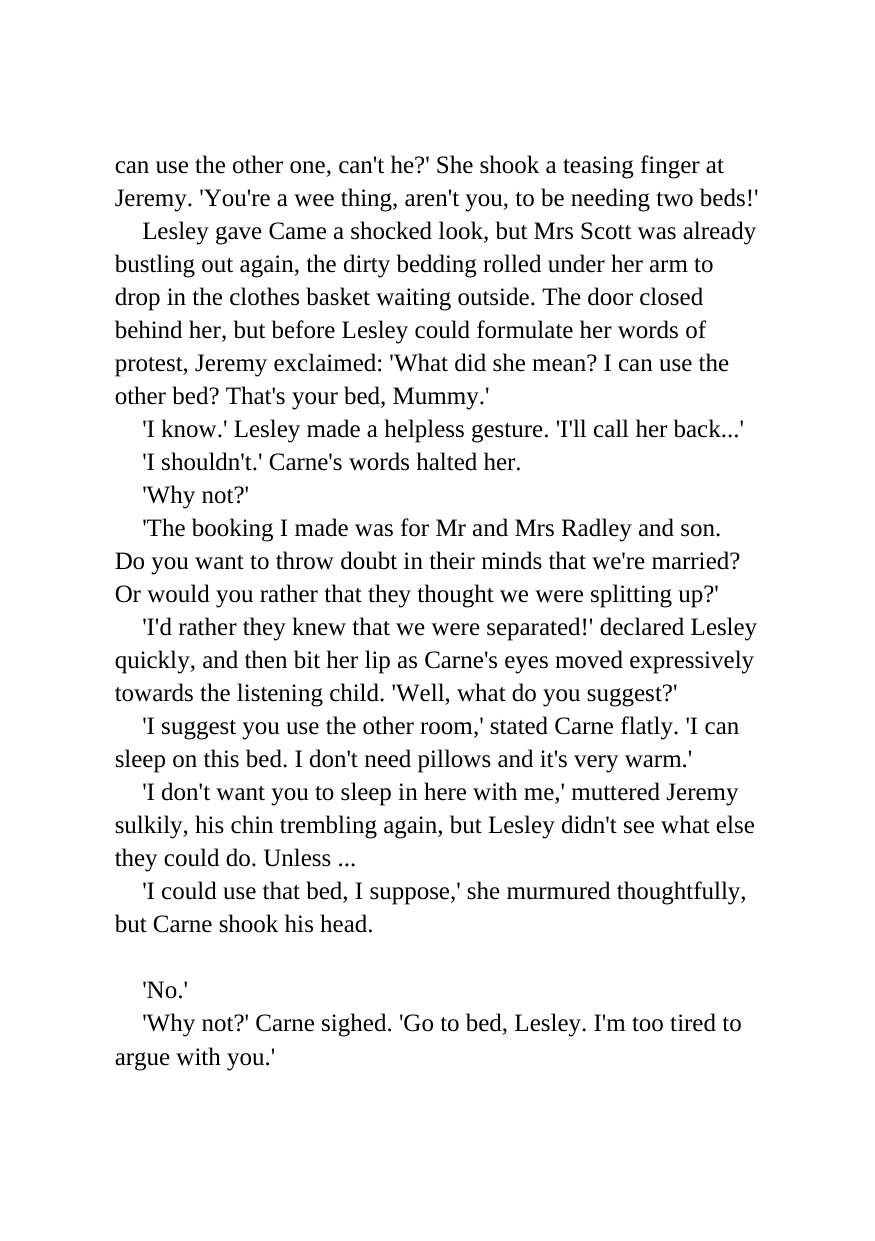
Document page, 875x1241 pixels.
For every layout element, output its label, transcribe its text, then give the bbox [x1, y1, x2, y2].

text 'I shouldn't.' Carne's words halted her. [114, 447, 762, 476]
text Lesley gave Came a shocked look, but Mrs Scott was already bustling out again, the dirty bedding rolled under her arm to drop in the clothes basket waiting outside. The door closed behind her, but before Lesley could formulate her words of protest, Jeremy exclaimed: 'What did she mean? I can use the other bed? That's your bed, Mummy.' [114, 216, 759, 410]
text 'I'd rather they knew that we were separated!' declared Lesley quickly, and then bit her lip as Carne's eyes moved expressively towards the listening child. 'Well, what do you suggest?' [114, 612, 757, 707]
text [114, 150, 759, 212]
text 'I suggest you use the other room,' stated Carne flatly. 'I can sleep on this bed. I don't need pillows and it's very warm.' [114, 711, 757, 773]
text 'No.' [114, 976, 757, 1004]
text 'I don't want you to sleep in here with me,' muttered Jeremy sulkily, his chin trembling again, but Lesley didn't see what else they could do. Unless ... [114, 777, 757, 872]
text 'I know.' Lesley made a helpless gesture. 'I'll call her back...' [114, 414, 762, 443]
text 'The booking I made was for Mr and Mrs Radley and son. Do you want to throw doubt in their minds that we're married? Or would you rather that they thought we were splitting up?' [114, 513, 757, 608]
text 'I could use that bed, I suppose,' she murmured thoughtfully, but Carne shook his head. [114, 876, 757, 938]
text 'Why not?' Carne sighed. 'Go to bed, Lesley. I'm too tired to argue with you.' [114, 1008, 757, 1070]
text 'Why not?' [114, 480, 762, 509]
